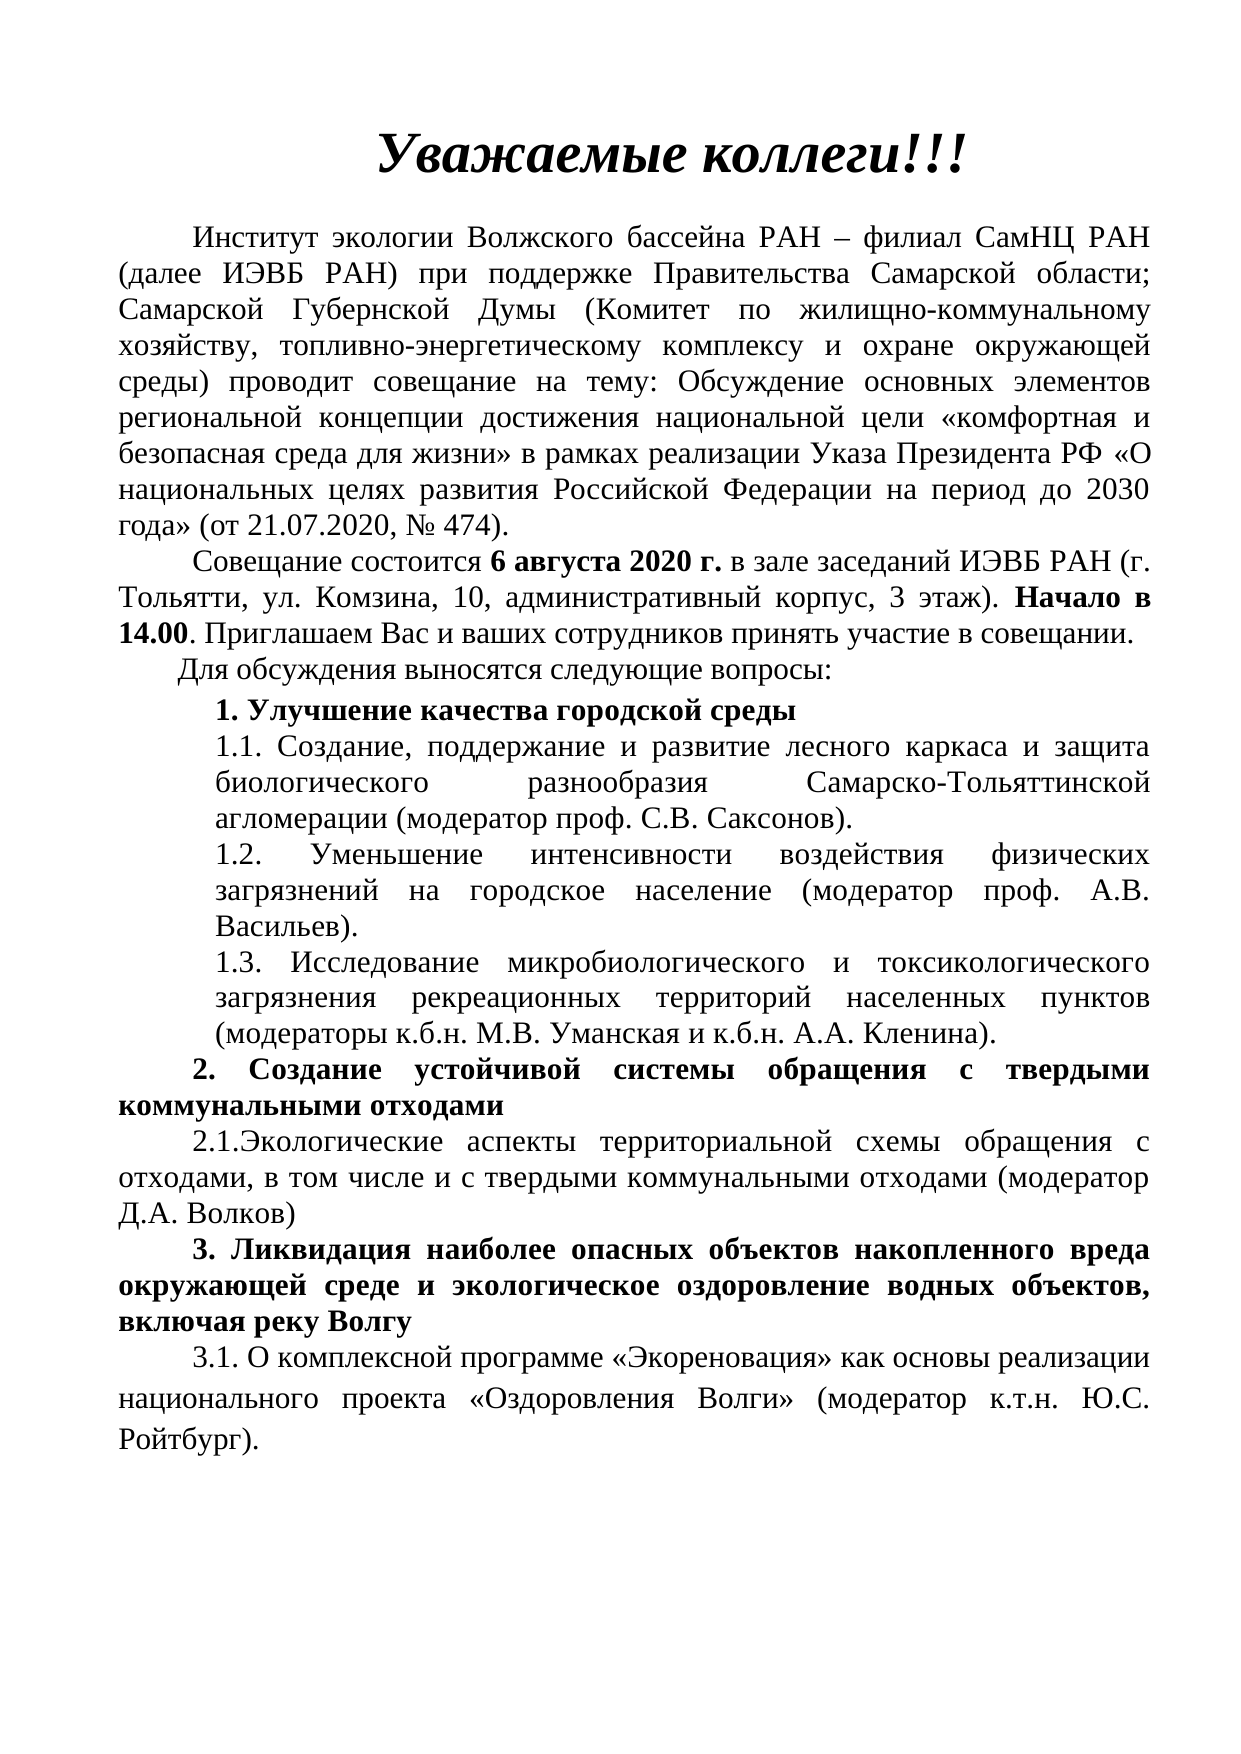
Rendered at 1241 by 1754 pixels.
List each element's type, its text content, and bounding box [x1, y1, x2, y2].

text 1.3. Исследование микробиологического и токсикологического загрязнения рекреационных территорий населенных пунктов (модераторы к.б.н. М.В. Уманская и к.б.н. А.А. Кленина). [215, 943, 1152, 1051]
text Для обсуждения выносятся следующие вопросы: [118, 650, 1152, 686]
text 1.1. Создание, поддержание и развитие лесного каркаса и защита биологического разнообразия Самарско-Тольяттинской агломерации (модератор проф. С.В. Саксонов). [215, 727, 1152, 835]
text Уважаемые коллеги!!! [118, 118, 1152, 185]
text 2.1.Экологические аспекты территориальной схемы обращения с отходами, в том числе и с твердыми коммунальными отходами (модератор Д.А. Волков) [118, 1122, 1152, 1230]
text 2. Создание устойчивой системы обращения с твердыми коммунальными отходами [118, 1051, 1152, 1122]
text 3. Ликвидация наиболее опасных объектов накопленного вреда окружающей среде и экологическое оздоровление водных объектов, включая реку Волгу [118, 1230, 1152, 1338]
text Совещание состоится 6 августа 2020 г. в зале заседаний ИЭВБ РАН (г. Тольятти, ул. Комзина, 10, административный корпус, 3 этаж). Начало в 14.00. Приглашаем Вас и ваших сотрудников принять участие в совещании. [118, 542, 1152, 650]
text 1.2. Уменьшение интенсивности воздействия физических загрязнений на городское население (модератор проф. А.В. Васильев). [215, 835, 1152, 943]
text Институт экологии Волжского бассейна РАН – филиал СамНЦ РАН (далее ИЭВБ РАН) при поддержке Правительства Самарской области; Самарской Губернской Думы (Комитет по жилищно-коммунальному хозяйству, топливно-энергетическому комплексу и охране окружающей среды) проводит совещание на тему: Обсуждение основных элементов региональной концепции достижения национальной цели «комфортная и безопасная среда для жизни» в рамках реализации Указа Президента РФ «О национальных целях развития Российской Федерации на период до 2030 года» (от 21.07.2020, № 474). [118, 219, 1152, 542]
text 3.1. О комплексной программе «Экореновация» как основы реализации национального проекта «Оздоровления Волги» (модератор к.т.н. Ю.С. Ройтбург). [118, 1338, 1152, 1457]
text 1. Улучшение качества городской среды [215, 691, 1152, 727]
